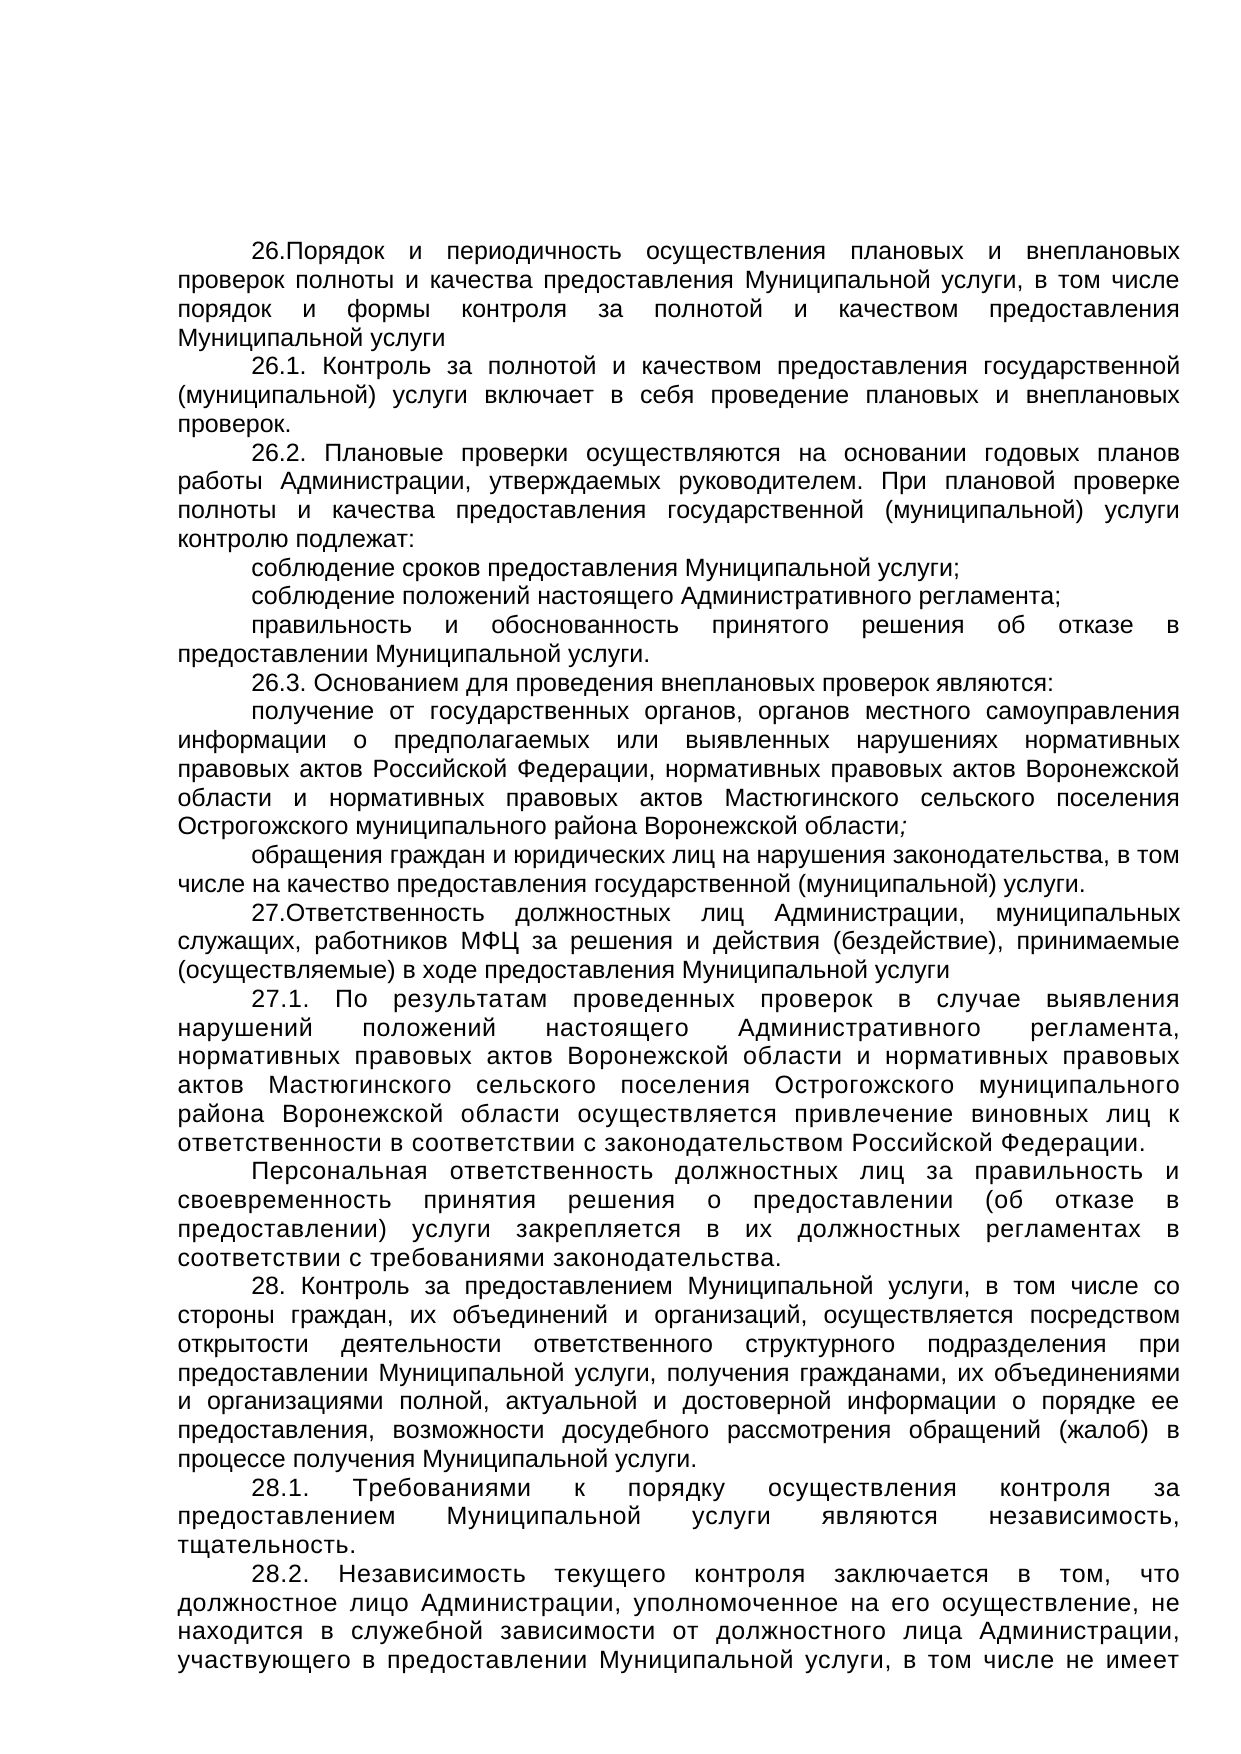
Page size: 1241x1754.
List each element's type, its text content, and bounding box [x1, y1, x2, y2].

text 26.Порядок и периодичность осуществления плановых и внеплановых проверок полноты и качества предоставления Муниципальной услуги, в том числе порядок и формы контроля за полнотой и качеством предоставления Муниципальной услуги [177, 236, 1181, 351]
text получение от государственных органов, органов местного самоуправления информации о предполагаемых или выявленных нарушениях нормативных правовых актов Российской Федерации, нормативных правовых актов Воронежской области и нормативных правовых актов Мастюгинского сельского поселения Острогожского муниципального района Воронежской области; [177, 696, 1181, 840]
text соблюдение сроков предоставления Муниципальной услуги; [177, 552, 1181, 581]
text 26.1. Контроль за полнотой и качеством предоставления государственной (муниципальной) услуги включает в себя проведение плановых и внеплановых проверок. [177, 351, 1181, 437]
text 26.3. Основанием для проведения внеплановых проверок являются: [177, 667, 1181, 696]
text правильность и обоснованность принятого решения об отказе в предоставлении Муниципальной услуги. [177, 610, 1181, 667]
text 26.2. Плановые проверки осуществляются на основании годовых планов работы Администрации, утверждаемых руководителем. При плановой проверке полноты и качества предоставления государственной (муниципальной) услуги контролю подлежат: [177, 437, 1181, 552]
text 27.1. По результатам проведенных проверок в случае выявления нарушений положений настоящего Административного регламента, нормативных правовых актов Воронежской области и нормативных правовых актов Мастюгинского сельского поселения Острогожского муниципального района Воронежской области осуществляется привлечение виновных лиц к ответственности в соответствии с законодательством Российской Федерации. [177, 984, 1181, 1156]
text 27.Ответственность должностных лиц Администрации, муниципальных служащих, работников МФЦ за решения и действия (бездействие), принимаемые (осуществляемые) в ходе предоставления Муниципальной услуги [177, 897, 1181, 984]
text 28. Контроль за предоставлением Муниципальной услуги, в том числе со стороны граждан, их объединений и организаций, осуществляется посредством открытости деятельности ответственного структурного подразделения при предоставлении Муниципальной услуги, получения гражданами, их объединениями и организациями полной, актуальной и достоверной информации о порядке ее предоставления, возможности досудебного рассмотрения обращений (жалоб) в процессе получения Муниципальной услуги. [177, 1271, 1181, 1472]
text 28.1. Требованиями к порядку осуществления контроля за предоставлением Муниципальной услуги являются независимость, тщательность. [177, 1472, 1181, 1559]
text Персональная ответственность должностных лиц за правильность и своевременность принятия решения о предоставлении (об отказе в предоставлении) услуги закрепляется в их должностных регламентах в соответствии с требованиями законодательства. [177, 1156, 1181, 1271]
text соблюдение положений настоящего Административного регламента; [177, 581, 1181, 610]
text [177, 1559, 1181, 1674]
text обращения граждан и юридических лиц на нарушения законодательства, в том числе на качество предоставления государственной (муниципальной) услуги. [177, 840, 1181, 897]
